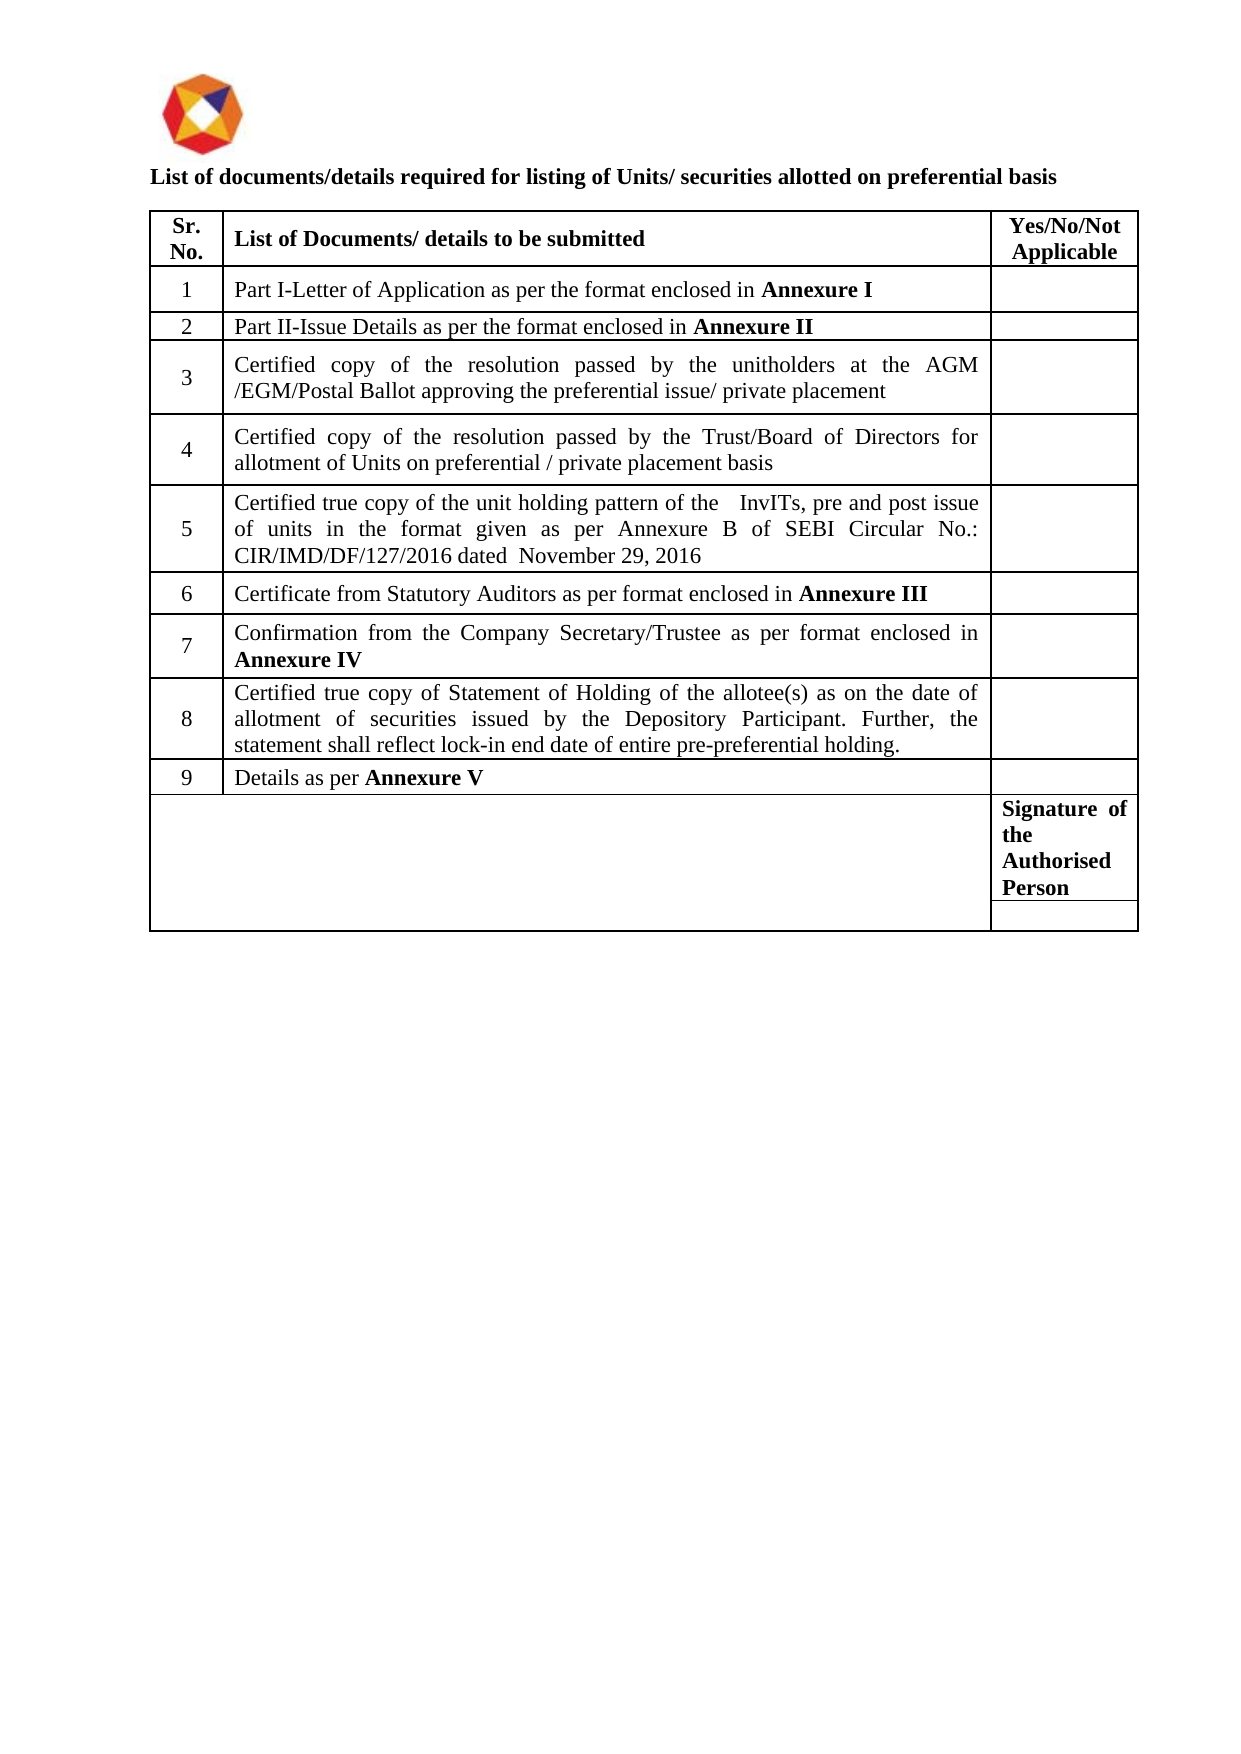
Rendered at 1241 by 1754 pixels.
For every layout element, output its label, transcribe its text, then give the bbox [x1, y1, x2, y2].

table_cell Part I-Letter of Application as per the format enclosed in Annexure I [224, 267, 990, 311]
table_cell Certified copy of the resolution passed by the unitholders at the AGM /EGM/Postal Ballot approving the preferential issue/ private placement [224, 341, 990, 413]
table_cell 2 [151, 313, 222, 339]
table_cell 6 [151, 573, 222, 613]
table_cell [992, 267, 1137, 311]
table_cell 8 [151, 679, 222, 758]
table_header Sr. No. [151, 212, 222, 265]
table_cell Signature of the Authorised Person [992, 795, 1137, 900]
table_cell Confirmation from the Company Secretary/Trustee as per format enclosed in Annexure IV [224, 615, 990, 677]
text List of documents/details required for listing of Units/ securities allotted on preferential basis [150, 163, 1107, 189]
table_cell [151, 795, 990, 930]
table_cell [992, 573, 1137, 613]
table_cell 9 [151, 760, 222, 793]
table_cell [992, 341, 1137, 413]
picture [150, 73, 252, 163]
table_cell 1 [151, 267, 222, 311]
table_cell Certified true copy of the unit holding pattern of the InvITs, pre and post issue of units in the format given as per Annexure B of SEBI Circular No.: CIR/IMD/DF/127/2016 dated November 29, 2016 [224, 486, 990, 571]
table_cell Certificate from Statutory Auditors as per format enclosed in Annexure III [224, 573, 990, 613]
table_cell 4 [151, 415, 222, 484]
table_cell Part II-Issue Details as per the format enclosed in Annexure II [224, 313, 990, 339]
table_cell Certified true copy of Statement of Holding of the allotee(s) as on the date of allotment of securities issued by the Depository Participant. Further, the statement shall reflect lock-in end date of entire pre-preferential holding. [224, 679, 990, 758]
table_cell [992, 615, 1137, 677]
table_cell 5 [151, 486, 222, 571]
table_header List of Documents/ details to be submitted [224, 212, 990, 265]
table_cell Details as per Annexure V [224, 760, 990, 793]
table_cell [992, 679, 1137, 758]
table_cell Certified copy of the resolution passed by the Trust/Board of Directors for allotment of Units on preferential / private placement basis [224, 415, 990, 484]
table_cell [992, 760, 1137, 793]
table_cell [992, 415, 1137, 484]
table_header Yes/No/Not Applicable [992, 212, 1137, 265]
table_cell 7 [151, 615, 222, 677]
table_cell [992, 901, 1137, 930]
table_cell [992, 486, 1137, 571]
table_cell 3 [151, 341, 222, 413]
table_cell [992, 313, 1137, 339]
